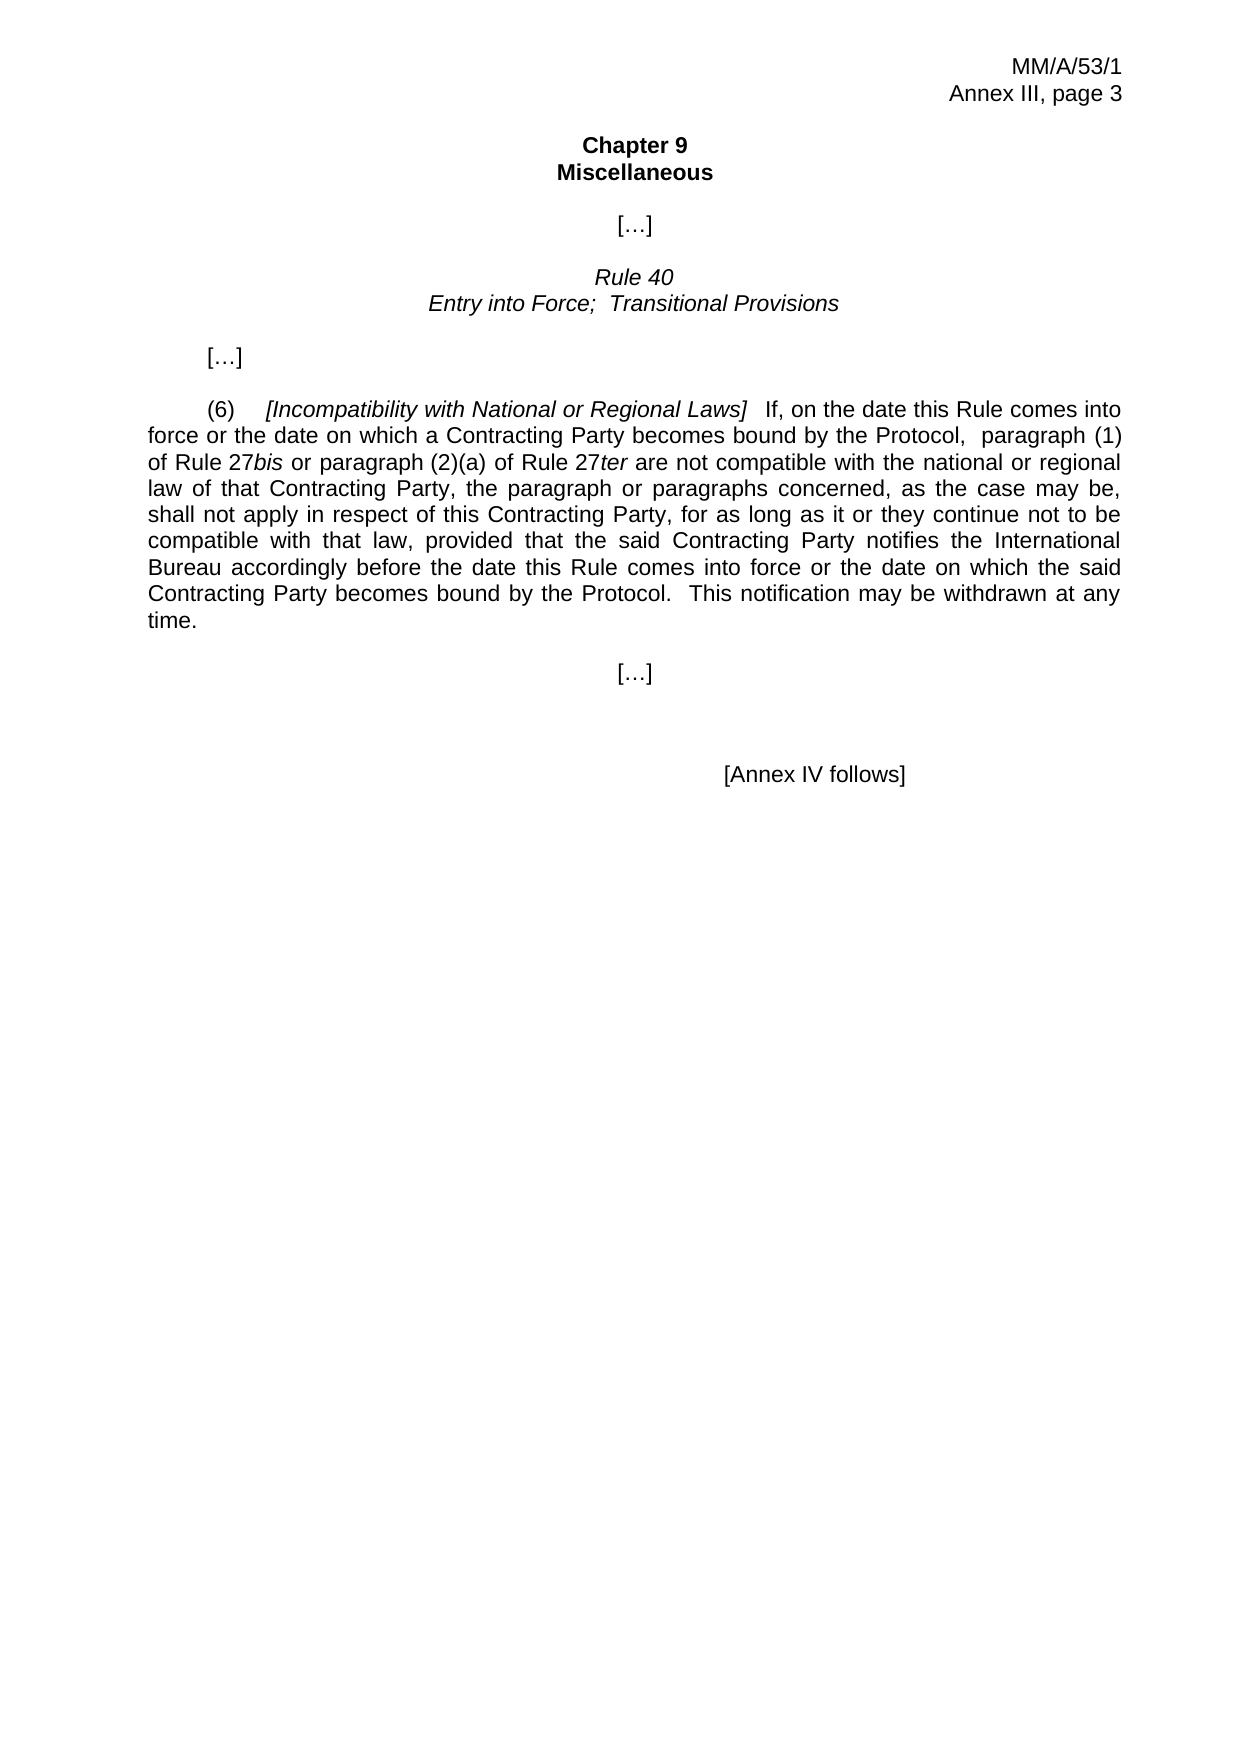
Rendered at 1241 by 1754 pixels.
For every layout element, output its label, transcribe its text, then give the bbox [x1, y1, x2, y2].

text [Annex IV follows] [724, 761, 1122, 787]
text […] [148, 211, 1122, 238]
text (6) [Incompatibility with National or Regional Laws] If, on the date this Rule comes into force or the date on which a Contracting Party becomes bound by the Protocol, paragraph (1) of Rule 27bis or paragraph (2)(a) of Rule 27ter are not compatible with the national or regional law of that Contracting Party, the paragraph or paragraphs concerned, as the case may be, shall not apply in respect of this Contracting Party, for as long as it or they continue not to be compatible with that law, provided that the said Contracting Party notifies the International Bureau accordingly before the date this Rule comes into force or the date on which the said Contracting Party becomes bound by the Protocol. This notification may be withdrawn at any time. [148, 396, 1122, 633]
text […] [148, 343, 1122, 369]
text Miscellaneous [148, 158, 1122, 185]
text Chapter 9 [148, 132, 1122, 158]
text Entry into Force; Transitional Provisions [148, 290, 1122, 317]
text […] [148, 659, 1122, 686]
text Rule 40 [148, 264, 1122, 290]
